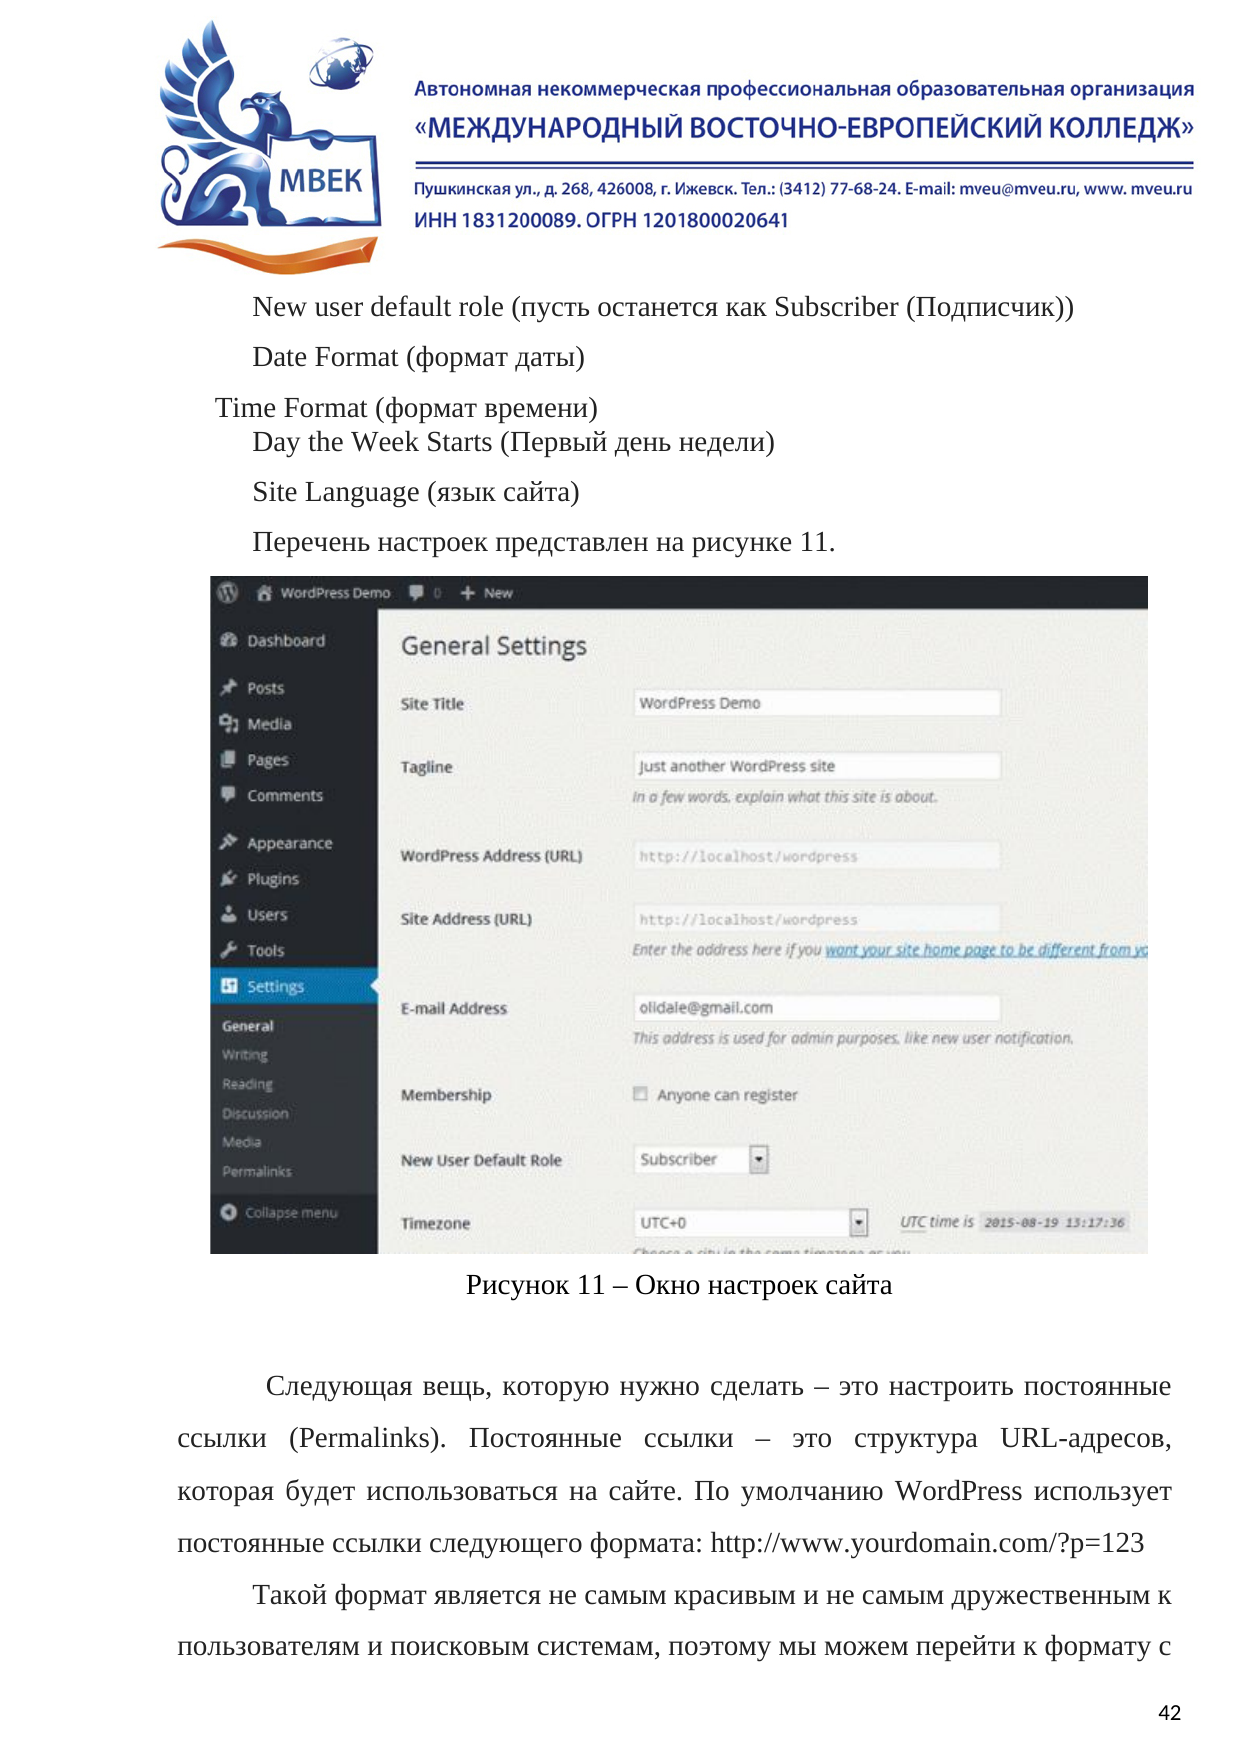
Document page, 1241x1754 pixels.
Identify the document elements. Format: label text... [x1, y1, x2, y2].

text Следующая вещь, которую нужно сделать – это настроить постоянные ссылки (Permalinks). Постоянные ссылки – это структура URL-адресов, которая будет использоваться на сайте. По умолчанию WordPress использует постоянные ссылки следующего формата: http://www.yourdomain.com/?p=123 [177, 1368, 1173, 1558]
text пользователям и поисковым системам, поэтому мы можем перейти к формату с [177, 1628, 1181, 1661]
text Перечень настроек представлен на рисунке 11. [252, 524, 1181, 558]
picture [210, 576, 1148, 1254]
text Такой формат является не самым красивым и не самым дружественным к [252, 1577, 1181, 1611]
text Рисунок 11 – Окно настроек сайта [150, 1267, 1208, 1301]
text Day the Week Starts (Первый день недели) Site Language (язык сайта) [252, 424, 775, 507]
text New user default role (пусть останется как Subscriber (Подписчик)) Date Format (формат даты) [252, 289, 1075, 373]
text Time Format (формат времени) [214, 390, 1181, 424]
picture [150, 0, 1241, 289]
